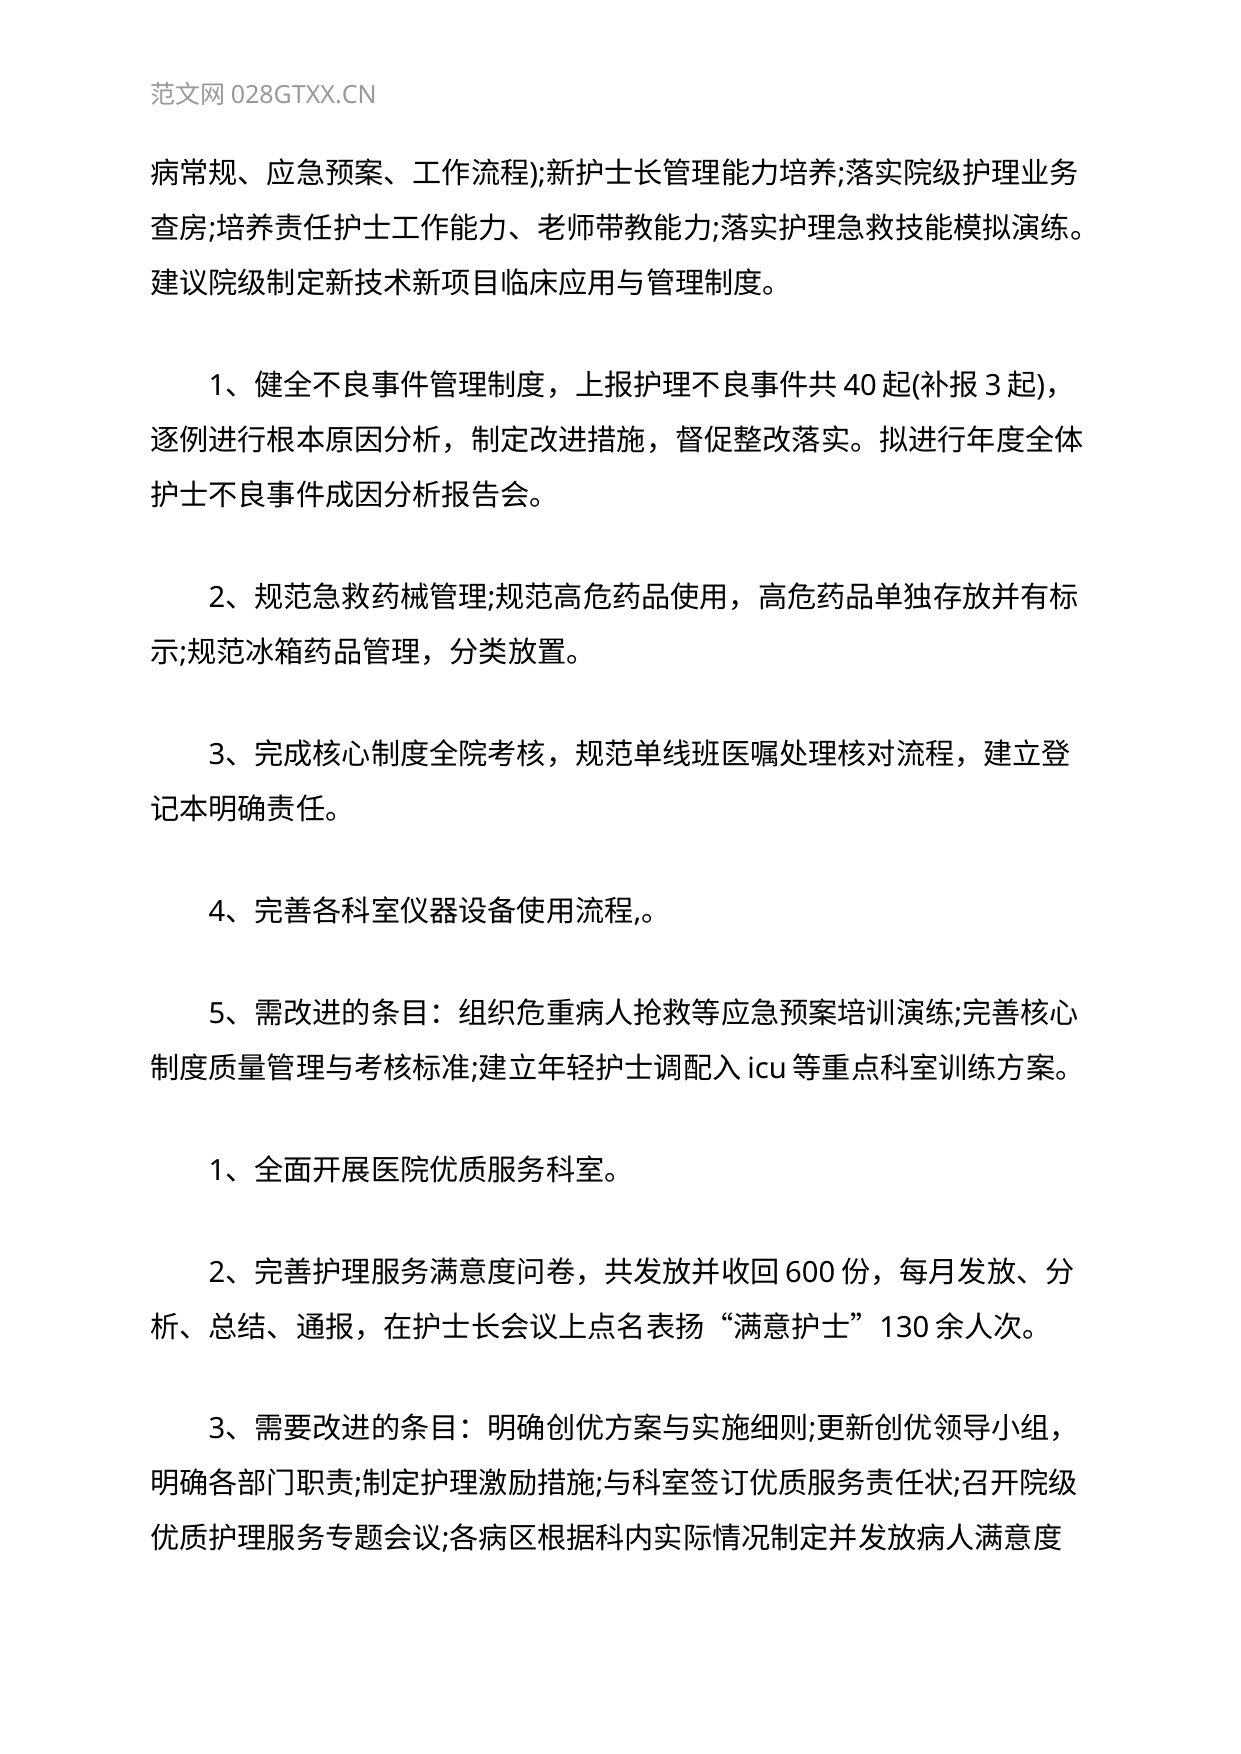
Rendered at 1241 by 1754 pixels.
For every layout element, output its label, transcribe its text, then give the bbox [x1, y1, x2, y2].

text 3、完成核心制度全院考核，规范单线班医嘱处理核对流程，建立登记本明确责任。 [150, 730, 1090, 828]
text 4、完善各科室仪器设备使用流程,。 [150, 887, 1090, 929]
text 1、健全不良事件管理制度，上报护理不良事件共40起(补报3起)，逐例进行根本原因分析，制定改进措施，督促整改落实。拟进行年度全体护士不良事件成因分析报告会。 [150, 362, 1090, 514]
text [150, 150, 1090, 302]
text 1、全面开展医院优质服务科室。 [150, 1146, 1090, 1188]
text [150, 1405, 1090, 1557]
text 2、规范急救药械管理;规范高危药品使用，高危药品单独存放并有标示;规范冰箱药品管理，分类放置。 [150, 573, 1090, 671]
text 5、需改进的条目：组织危重病人抢救等应急预案培训演练;完善核心制度质量管理与考核标准;建立年轻护士调配入icu等重点科室训练方案。 [150, 989, 1090, 1087]
text 2、完善护理服务满意度问卷，共发放并收回600份，每月发放、分析、总结、通报，在护士长会议上点名表扬“满意护士”130余人次。 [150, 1248, 1090, 1346]
